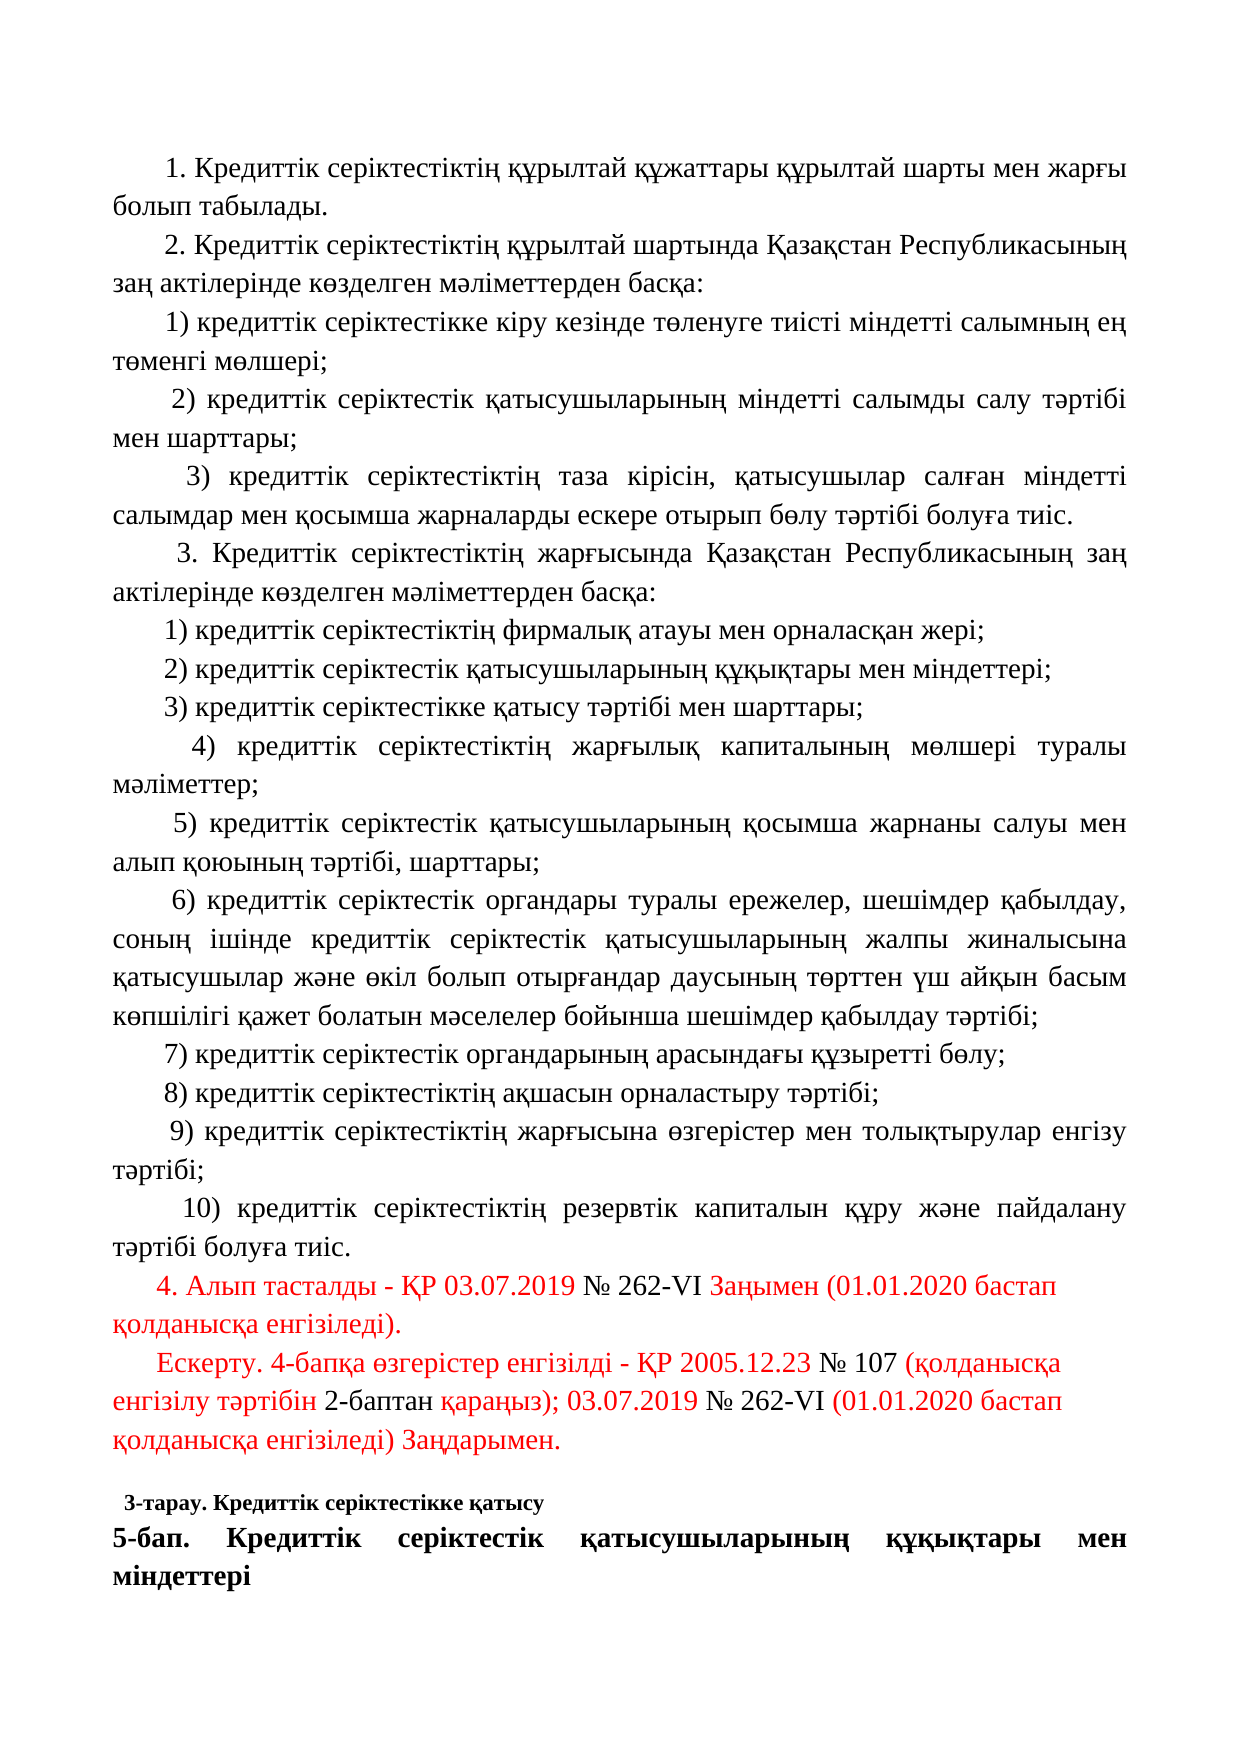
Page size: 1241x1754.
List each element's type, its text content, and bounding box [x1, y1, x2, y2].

text 5-бап. Кредиттiк серiктестiк қатысушыларының құқықтары мен мiндеттерi [112, 1520, 1128, 1592]
text 1) кредиттiк серiктестiкке кiру кезiнде төленуге тиiстi мiндеттi салымның ең төменгi мөлшерi; [112, 304, 1128, 376]
text 1. Кредиттiк серiктестiктiң құрылтай құжаттары құрылтай шарты мен жарғы болып табылады. [112, 150, 1128, 222]
text 1) кредиттiк серiктестiктiң фирмалық атауы мен орналасқан жерi; [112, 612, 1128, 646]
text 3. Кредиттiк серiктестiктiң жарғысында Қазақстан Республикасының заң актiлерiнде көзделген мәлiметтерден басқа: [112, 535, 1128, 607]
text 2) кредиттiк серiктестiк қатысушыларының мiндеттi салымды салу тәртiбi мен шарттары; [112, 381, 1128, 453]
text 3) кредиттiк серiктестiктiң таза кiрiсiн, қатысушылар салған міндетті салымдар мен қосымша жарналарды ескере отырып бөлу тәртiбi болуға тиiс. [112, 458, 1128, 530]
text 7) кредиттiк серiктестiк органдарының арасындағы құзыреттi бөлу; [112, 1036, 1128, 1070]
text 3-тарау. Кредиттік серіктестікке қатысу [112, 1489, 1128, 1516]
text 3) кредиттiк серiктестiкке қатысу тәртiбi мен шарттары; [112, 689, 1128, 723]
text 8) кредиттiк серiктестiктiң ақшасын орналастыру тәртiбi; [112, 1075, 1128, 1108]
text 4) кредиттiк серiктестiктiң жарғылық капиталының мөлшерi туралы мәлiметтер; [112, 728, 1128, 800]
text 2. Кредиттiк серiктестiктiң құрылтай шартында Қазақстан Республикасының заң актiлерiнде көзделген мәлiметтерден басқа: [112, 227, 1128, 299]
text 9) кредиттiк серiктестiктiң жарғысына өзгерiстер мен толықтырулар енгiзу тәртiбi; [112, 1113, 1128, 1186]
text 5) кредиттiк серiктестiк қатысушыларының қосымша жарнаны салуы мен алып қоюының тәртібі, шарттары; [112, 805, 1128, 877]
text 6) кредиттiк серiктестiк органдары туралы ережелер, шешiмдер қабылдау, соның iшiнде кредиттiк серiктестiк қатысушыларының жалпы жиналысына қатысушылар және өкiл болып отырғандар даусының төрттен үш айқын басым көпшiлiгi қажет болатын мәселелер бойынша шешiмдер қабылдау тәртiбi; [112, 882, 1128, 1031]
text 10) кредиттiк серiктестiктiң резервтiк капиталын құру және пайдалану тәртiбi болуға тиiс. [112, 1191, 1128, 1263]
text 4. Алып тасталды - ҚР 03.07.2019 № 262-VI Заңымен (01.01.2020 бастап қолданысқа енгізіледі). Ескерту. 4-бапқа өзгерістер енгізілді - ҚР 2005.12.23 № 107 (қолданысқа енгізілу тәртібін 2-баптан қараңыз); 03.07.2019 № 262-VI (01.01.2020 бастап қолданысқа енгізіледі) Заңдарымен. [112, 1268, 1128, 1486]
text 2) кредиттiк серiктестiк қатысушыларының құқықтары мен мiндеттерi; [112, 651, 1128, 684]
